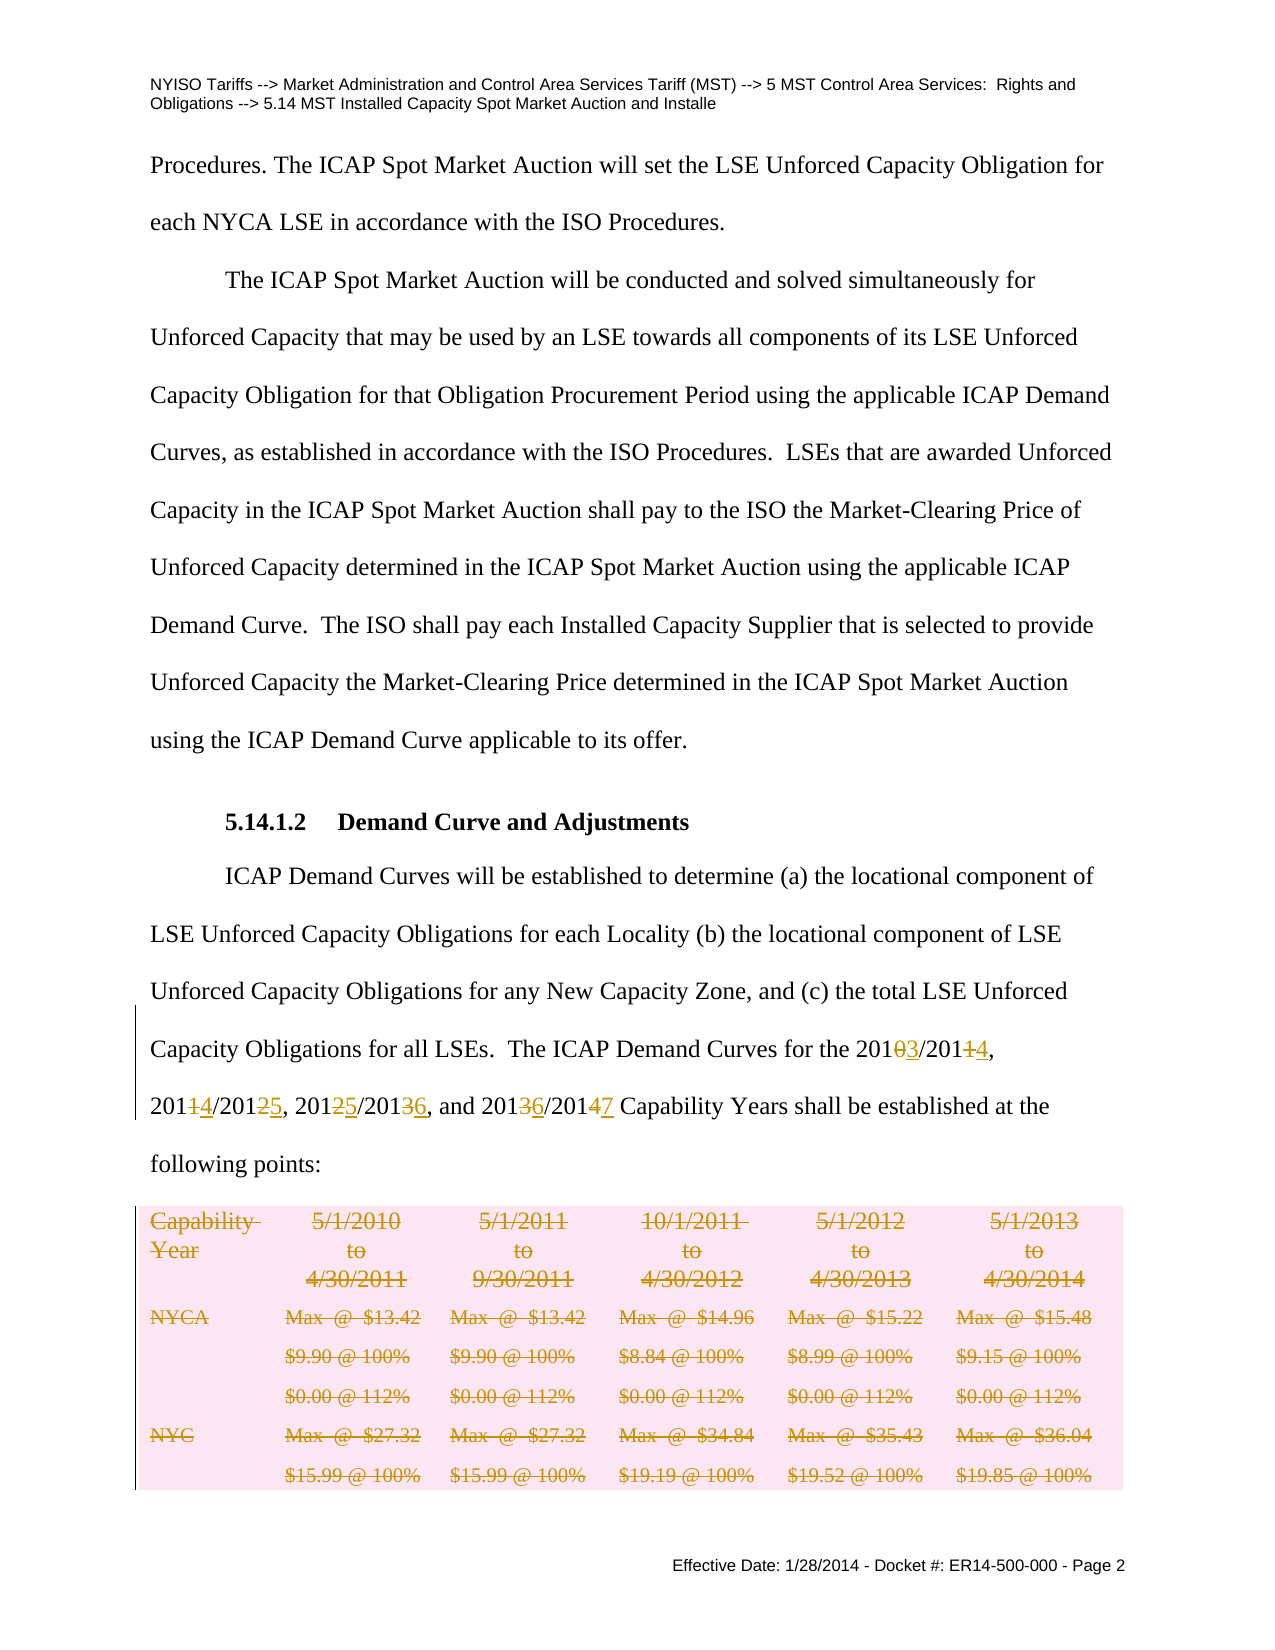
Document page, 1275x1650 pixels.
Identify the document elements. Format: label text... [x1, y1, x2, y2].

text ICAP Demand Curves will be established to determine (a) the locational component of LSE Unforced Capacity Obligations for each Locality (b) the locational component of LSE Unforced Capacity Obligations for any New Capacity Zone, and (c) the total LSE Unforced Capacity Obligations for all LSEs. The ICAP Demand Curves for the 201/201, 201/201, 201/201, and 201/201 Capability Years shall be established at the following points: [150, 861, 1125, 1177]
subtitle 5.14.1.2 Demand Curve and Adjustments [225, 807, 1125, 836]
text The ICAP Spot Market Auction will be conducted and solved simultaneously for Unforced Capacity that may be used by an LSE towards all components of its LSE Unforced Capacity Obligation for that Obligation Procurement Period using the applicable ICAP Demand Curves, as established in accordance with the ISO Procedures. LSEs that are awarded Unforced Capacity in the ICAP Spot Market Auction shall pay to the ISO the Market-Clearing Price of Unforced Capacity determined in the ICAP Spot Market Auction using the applicable ICAP Demand Curve. The ISO shall pay each Installed Capacity Supplier that is selected to provide Unforced Capacity the Market-Clearing Price determined in the ICAP Spot Market Auction using the ICAP Demand Curve applicable to its offer. [150, 265, 1125, 754]
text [150, 150, 1125, 236]
